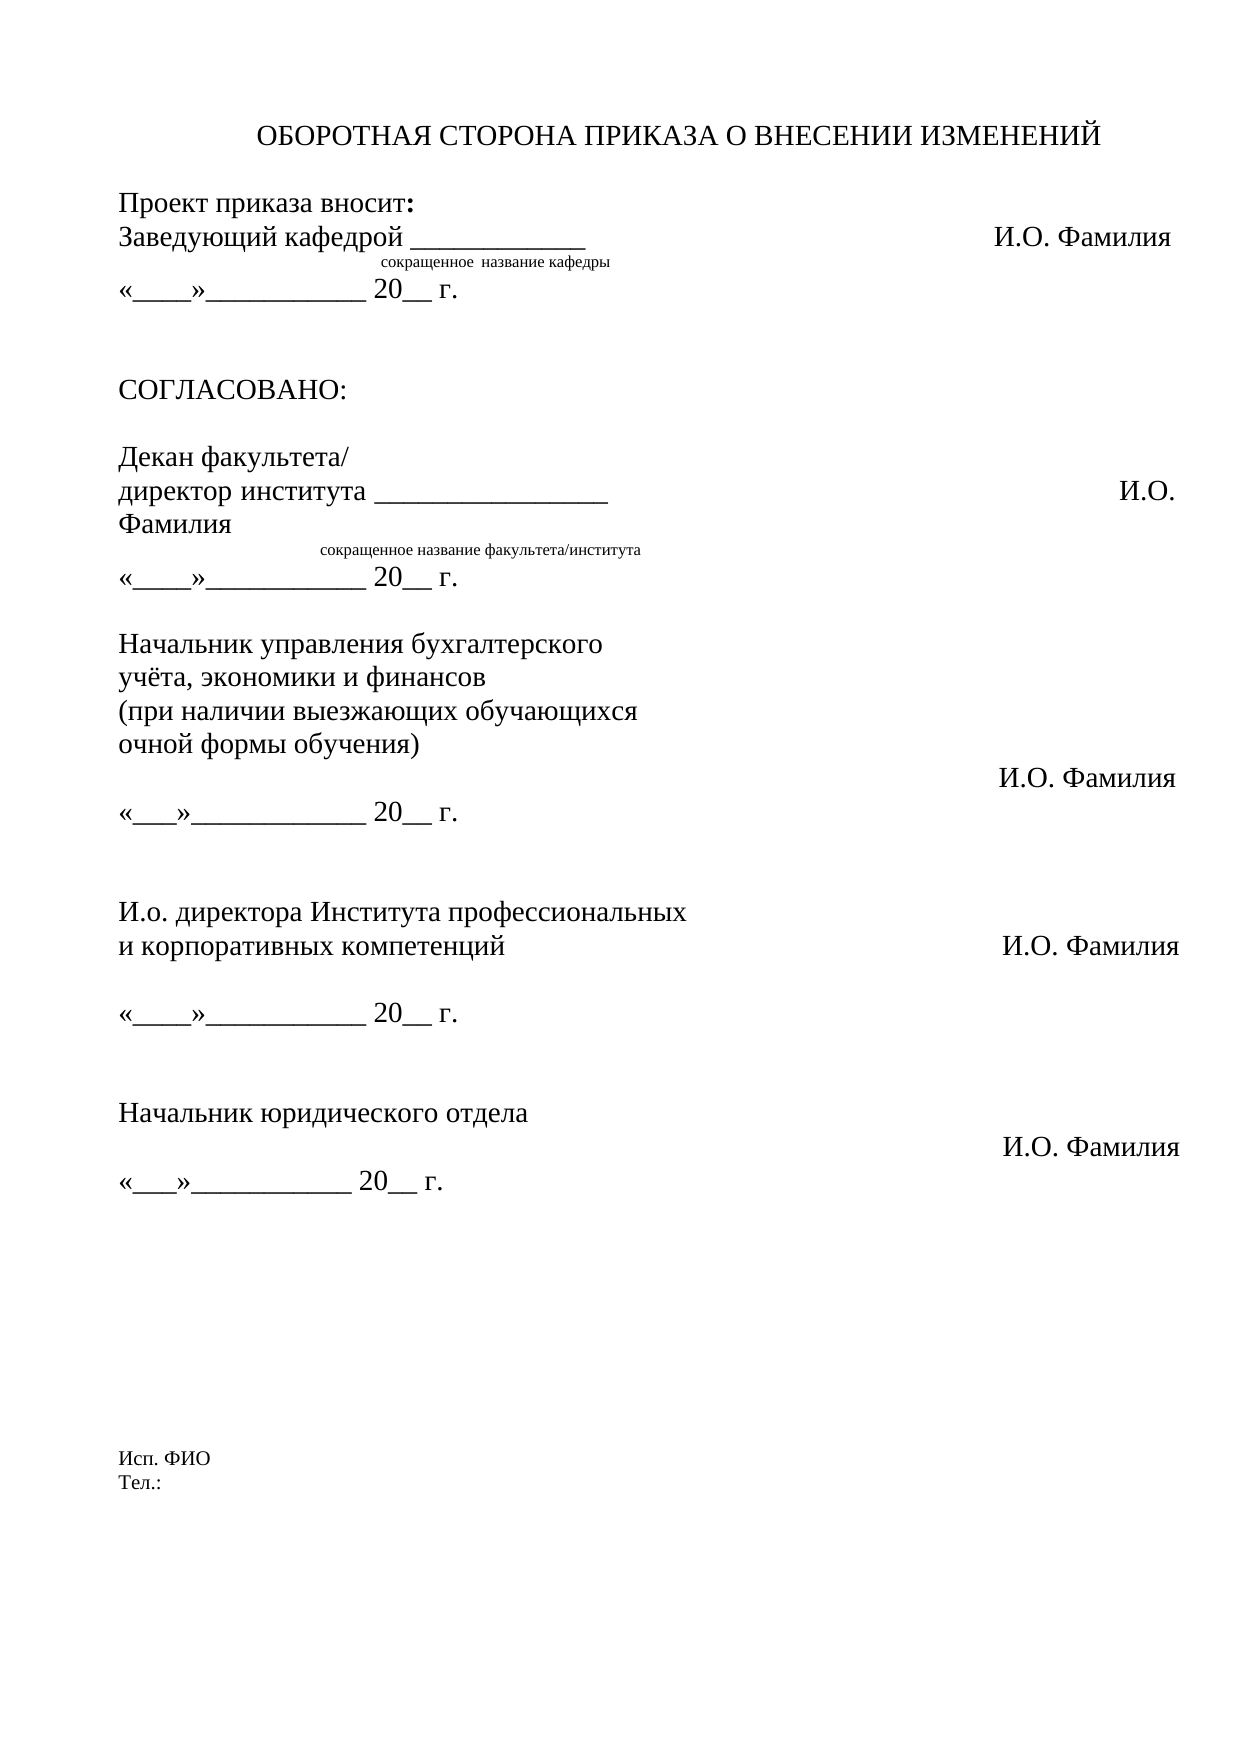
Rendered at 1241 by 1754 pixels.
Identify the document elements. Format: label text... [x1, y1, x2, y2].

text Исп. ФИО [118, 1446, 1181, 1470]
text Декан факультета/ [118, 439, 1181, 473]
text Проект приказа вносит: [118, 185, 1181, 219]
text и корпоративных компетенций И.О. Фамилия [118, 928, 1181, 961]
text «___»____________ 20__ г. [118, 794, 1181, 827]
text «____»___________ 20__ г. [118, 995, 1181, 1028]
text И.О. Фамилия [118, 760, 1181, 794]
text сокращенное название кафедры [118, 252, 1240, 271]
text (при наличии выезжающих обучающихся [118, 693, 1181, 727]
text Начальник юридического отдела [118, 1096, 1181, 1129]
text ОБОРОТНАЯ СТОРОНА ПРИКАЗА О ВНЕСЕНИИ ИЗМЕНЕНИЙ [118, 118, 1181, 152]
text учёта, экономики и финансов [118, 659, 1181, 693]
text сокращенное название факультета/института [192, 540, 1181, 559]
text Тел.: [118, 1470, 1181, 1494]
text «____»___________ 20__ г. [118, 271, 1181, 305]
text И.О. Фамилия «___»___________ 20__ г. [118, 1129, 1181, 1196]
text Согласовано: [118, 372, 1181, 406]
text директор института ________________ И.О. Фамилия [118, 473, 1181, 540]
text Заведующий кафедрой ____________ И.О. Фамилия [118, 219, 1181, 252]
text Начальник управления бухгалтерского [118, 626, 1181, 659]
text «____»___________ 20__ г. [118, 559, 1181, 592]
text И.о. директора Института профессиональных [118, 894, 1181, 928]
text очной формы обучения) [118, 727, 1181, 760]
